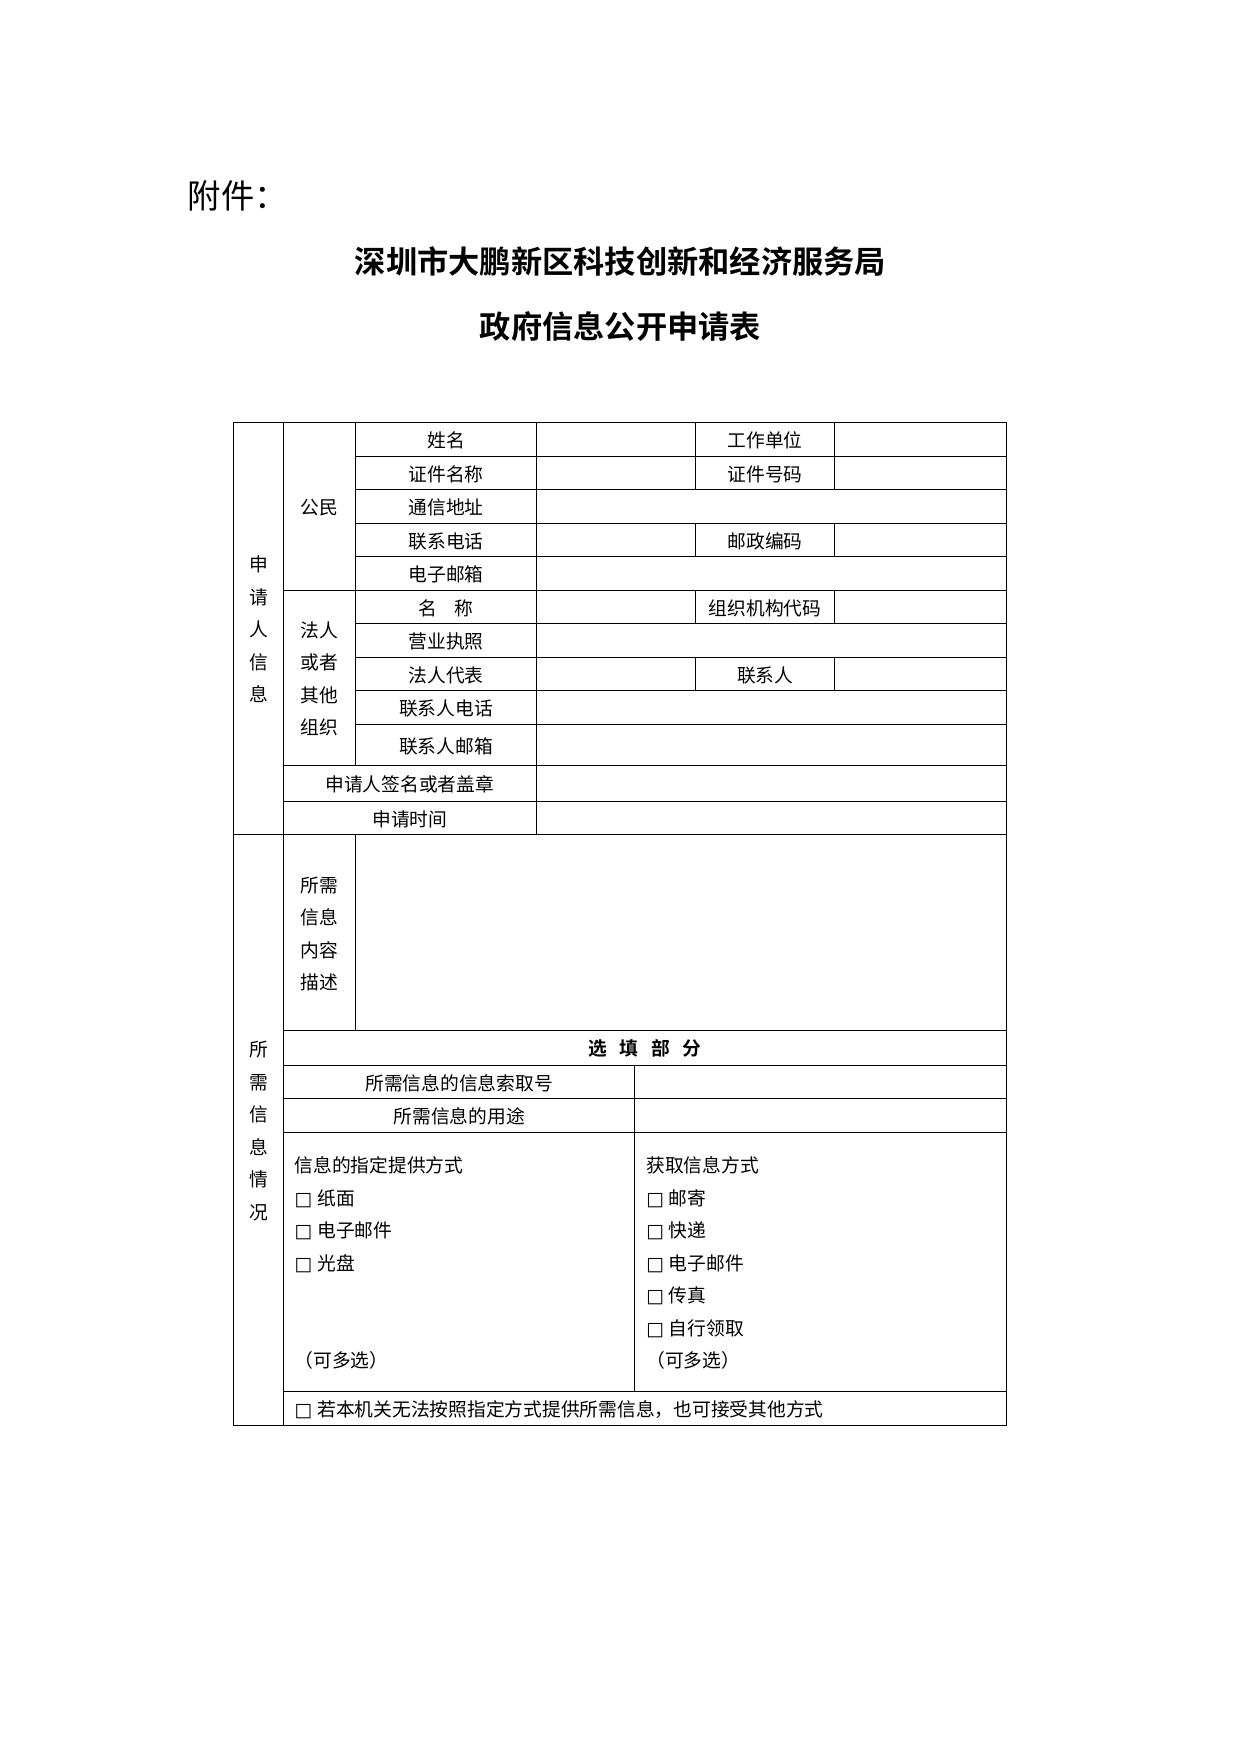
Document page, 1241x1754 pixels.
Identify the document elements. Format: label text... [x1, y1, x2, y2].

table_cell [537, 658, 695, 690]
table_cell [635, 1066, 1006, 1098]
table_cell 证件号码 [696, 457, 834, 489]
table_cell [537, 624, 1006, 657]
table_cell [537, 691, 1006, 724]
table_cell 信息的指定提供方式 □ 纸面 □ 电子邮件 □ 光盘 （可多选） [284, 1133, 634, 1391]
table_cell 申请人签名或者盖章 [284, 766, 536, 801]
table_cell 证件名称 [356, 457, 536, 489]
table_header 公民 [284, 423, 355, 590]
table_cell [537, 524, 695, 556]
table_cell 组织机构代码 [696, 591, 834, 623]
table_cell 联系电话 [356, 524, 536, 556]
table_cell [537, 557, 1006, 590]
table_cell 联系人邮箱 [356, 725, 536, 765]
table_cell [537, 490, 1006, 523]
table_header 工作单位 [696, 423, 834, 456]
table_cell 法人或者其他组织 [284, 591, 355, 765]
table_cell [835, 591, 1006, 623]
table_header 姓名 [356, 423, 536, 456]
table_cell 所需信息的信息索取号 [284, 1066, 634, 1098]
table_cell [835, 658, 1006, 690]
table_cell 法人代表 [356, 658, 536, 690]
table_cell [537, 725, 1006, 765]
table_cell 通信地址 [356, 490, 536, 523]
table_cell [835, 457, 1006, 489]
table_header [835, 423, 1006, 456]
table_cell 申请时间 [284, 802, 536, 834]
table_header 申请人信息 [234, 423, 283, 834]
table_cell [835, 524, 1006, 556]
text 附件： [187, 162, 1053, 227]
text 政府信息公开申请表 [187, 292, 1053, 357]
text 深圳市大鹏新区科技创新和经济服务局 [187, 227, 1053, 292]
table_cell 获取信息方式 □ 邮寄 □ 快递 □ 电子邮件 □ 传真 □ 自行领取 （可多选） [635, 1133, 1006, 1391]
table_cell [635, 1099, 1006, 1132]
table_cell [356, 835, 1006, 1030]
table_cell [537, 457, 695, 489]
table_cell [537, 766, 1006, 801]
table_cell 联系人电话 [356, 691, 536, 724]
table_cell 名 称 [356, 591, 536, 623]
table_cell [537, 802, 1006, 834]
table_cell 邮政编码 [696, 524, 834, 556]
table_cell 所需信息情况 [234, 835, 283, 1425]
table_cell [537, 591, 695, 623]
table_cell 营业执照 [356, 624, 536, 657]
table_header [537, 423, 695, 456]
table_cell 电子邮箱 [356, 557, 536, 590]
table_cell 联系人 [696, 658, 834, 690]
table_cell 选 填 部 分 [284, 1031, 1006, 1065]
table_cell □ 若本机关无法按照指定方式提供所需信息，也可接受其他方式 [284, 1392, 1006, 1425]
table_cell 所需信息内容描述 [284, 835, 355, 1030]
table_cell 所需信息的用途 [284, 1099, 634, 1132]
